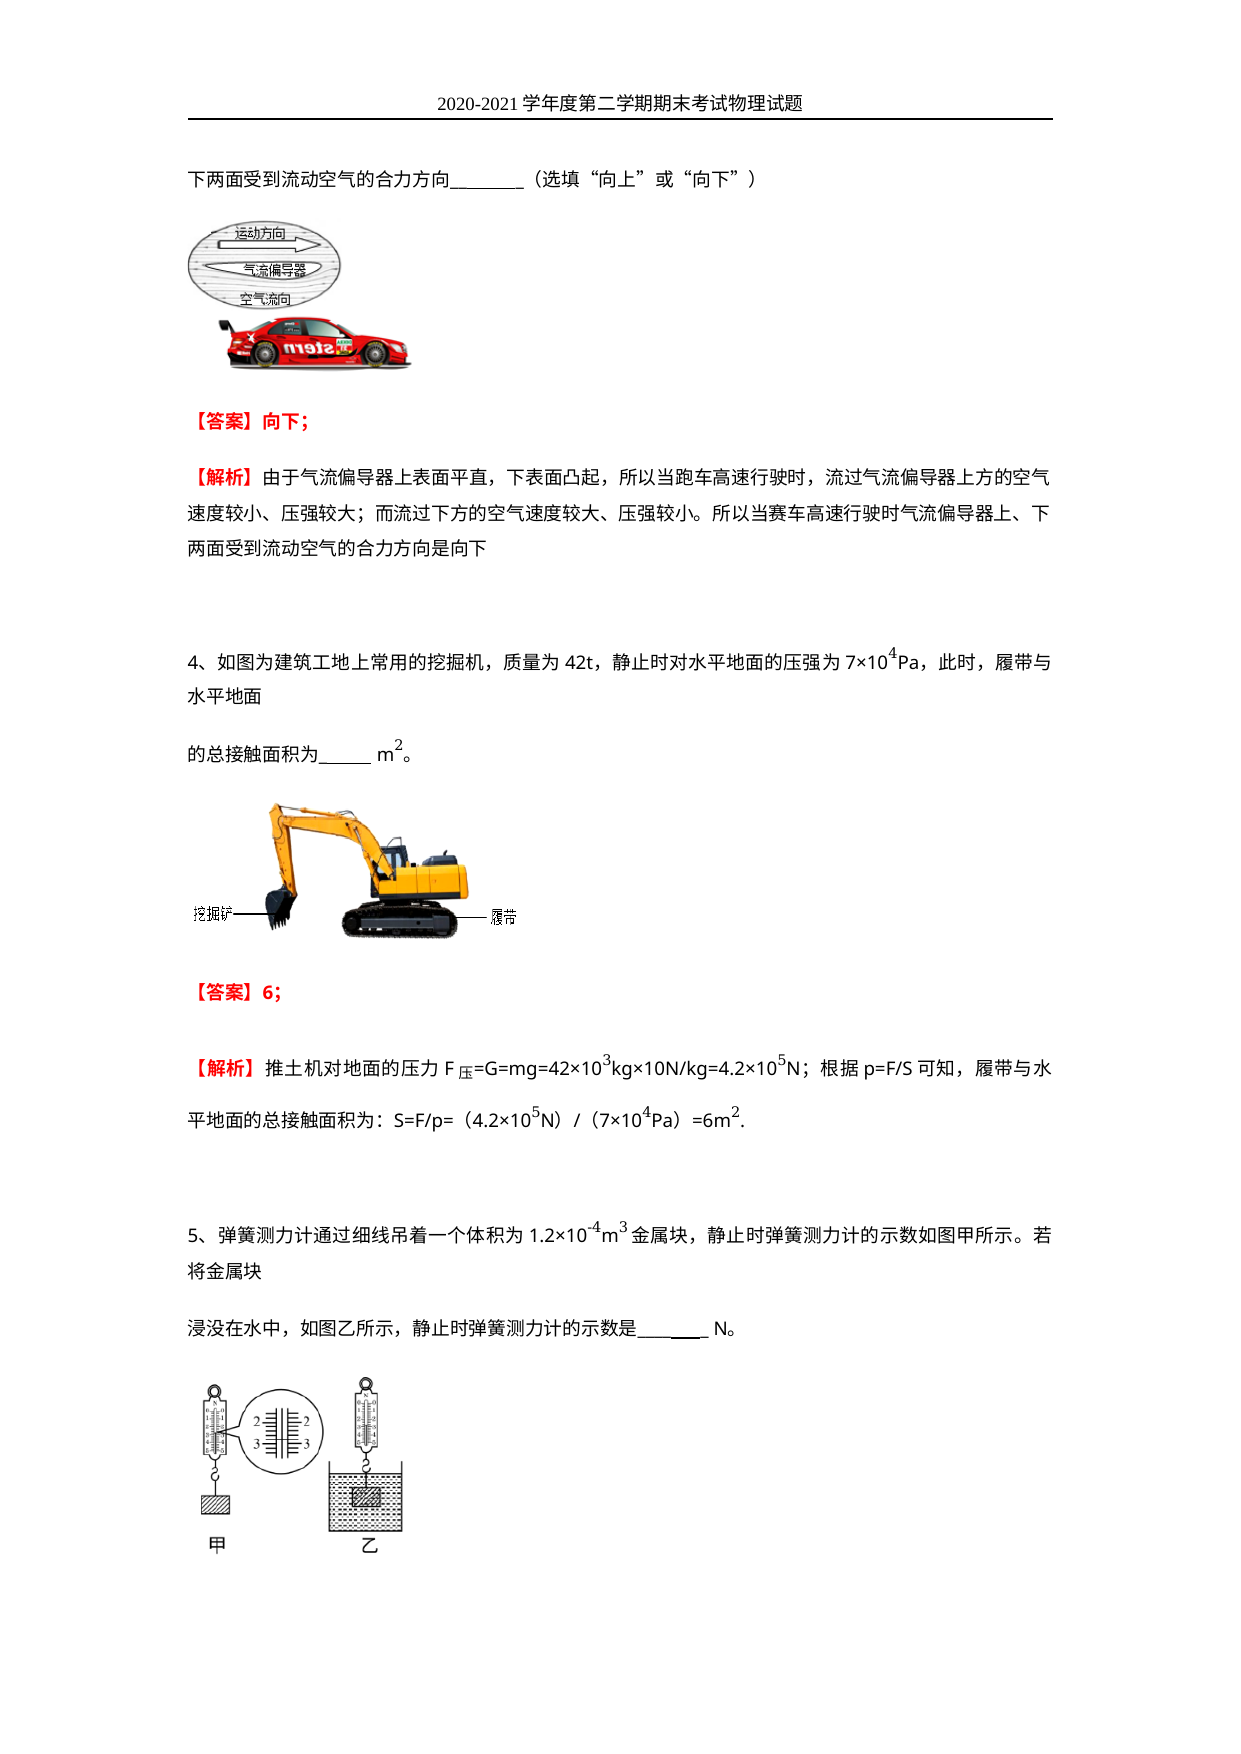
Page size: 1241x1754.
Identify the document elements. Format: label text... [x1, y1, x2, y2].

text 浸没在水中，如图乙所示，静止时弹簧测力计的示数是____ _ N。 [187, 1311, 1053, 1344]
text 的总接触面积为_ m2。 [187, 735, 1053, 767]
text 【答案】向下； [187, 404, 1053, 436]
text 4、如图为建筑工地上常用的挖掘机，质量为42t，静止时对水平地面的压强为7×104Pa，此时，履带与水平地面 [187, 643, 1053, 711]
text 5、弹簧测力计通过细线吊着一个体积为1.2×10-4m3金属块，静止时弹簧测力计的示数如图甲所示。若将金属块 [187, 1217, 1053, 1287]
text 【答案】6； [187, 975, 1053, 1007]
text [187, 162, 1053, 194]
picture [187, 791, 519, 943]
picture [187, 218, 419, 372]
text 【解析】推土机对地面的压力F压=G=mg=42×103kg×10N/kg=4.2×105N；根据p=F/S可知，履带与水平地面的总接触面积为：S=F/p=（4.2×105N）/（7×104Pa）=6m2. [187, 1032, 1053, 1134]
text 【解析】由于气流偏导器上表面平直，下表面凸起，所以当跑车高速行驶时，流过气流偏导器上方的空气速度较小、压强较大；而流过下方的空气速度较大、压强较小。所以当赛车高速行驶时气流偏导器上、下两面受到流动空气的合力方向是向下 [187, 460, 1053, 564]
picture [187, 1368, 407, 1555]
